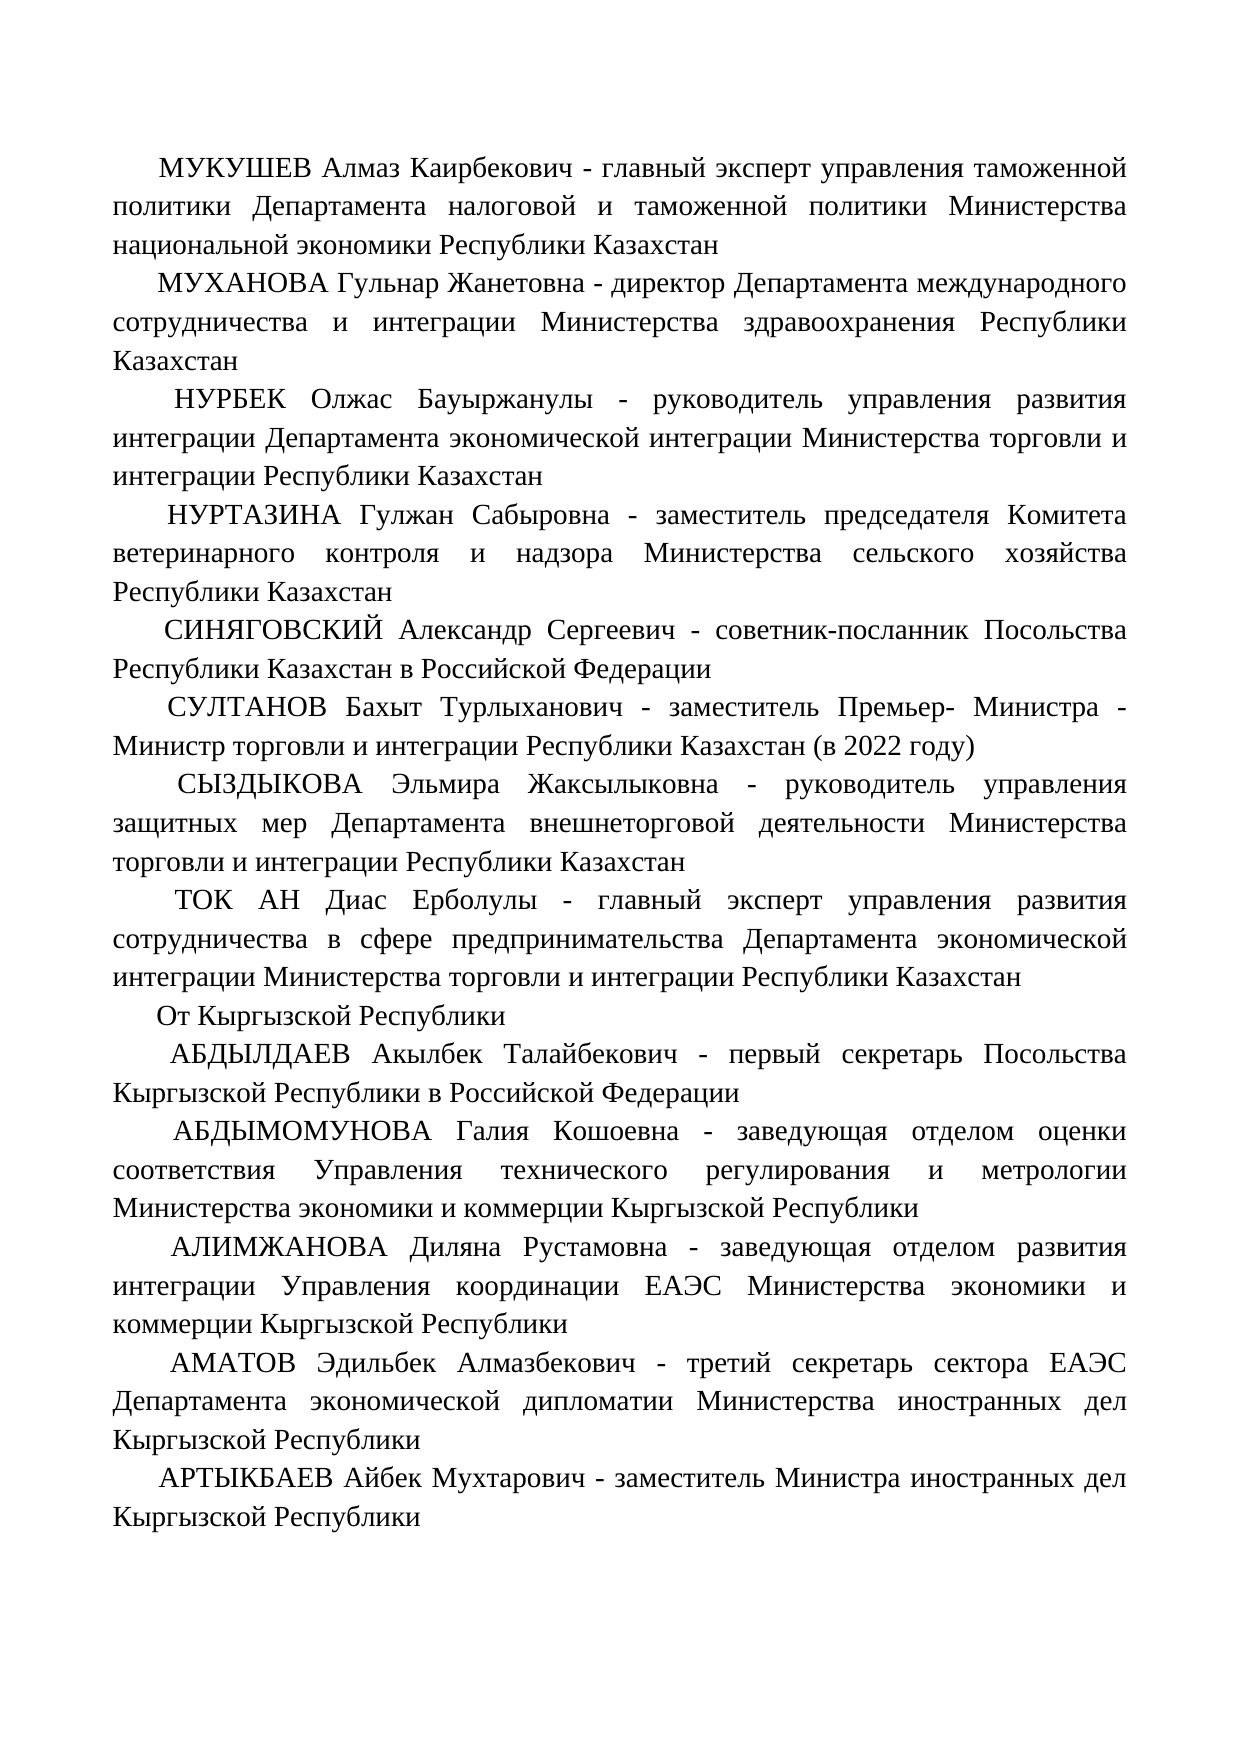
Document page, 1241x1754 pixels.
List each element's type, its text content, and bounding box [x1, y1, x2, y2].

text От Кыргызской Республики [112, 998, 1128, 1031]
text СИНЯГОВСКИЙ Александр Сергеевич - советник-посланник Посольства Республики Казахстан в Российской Федерации [112, 612, 1128, 684]
text НУРТАЗИНА Гулжан Сабыровна - заместитель председателя Комитета ветеринарного контроля и надзора Министерства сельского хозяйства Республики Казахстан [112, 497, 1128, 607]
text ТОК АН Диас Ерболулы - главный эксперт управления развития сотрудничества в сфере предпринимательства Департамента экономической интеграции Министерства торговли и интеграции Республики Казахстан [112, 882, 1128, 993]
text АЛИМЖАНОВА Диляна Рустамовна - заведующая отделом развития интеграции Управления координации ЕАЭС Министерства экономики и коммерции Кыргызской Республики [112, 1229, 1128, 1340]
text АРТЫКБАЕВ Айбек Мухтарович - заместитель Министра иностранных дел Кыргызской Республики [112, 1460, 1128, 1532]
text СУЛТАНОВ Бахыт Турлыханович - заместитель Премьер- Министра - Министр торговли и интеграции Республики Казахстан (в 2022 году) [112, 689, 1128, 762]
text НУРБЕК Олжас Бауыржанулы - руководитель управления развития интеграции Департамента экономической интеграции Министерства торговли и интеграции Республики Казахстан [112, 381, 1128, 492]
text АМАТОВ Эдильбек Алмазбекович - третий секретарь сектора ЕАЭС Департамента экономической дипломатии Министерства иностранных дел Кыргызской Республики [112, 1345, 1128, 1455]
text СЫЗДЫКОВА Эльмира Жаксылыковна - руководитель управления защитных мер Департамента внешнеторговой деятельности Министерства торговли и интеграции Республики Казахстан [112, 767, 1128, 877]
text АБДЫЛДАЕВ Акылбек Талайбекович - первый секретарь Посольства Кыргызской Республики в Российской Федерации [112, 1036, 1128, 1108]
text АБДЫМОМУНОВА Галия Кошоевна - заведующая отделом оценки соответствия Управления технического регулирования и метрологии Министерства экономики и коммерции Кыргызской Республики [112, 1113, 1128, 1224]
text МУКУШЕВ Алмаз Каирбекович - главный эксперт управления таможенной политики Департамента налоговой и таможенной политики Министерства национальной экономики Республики Казахстан [112, 150, 1128, 261]
text МУХАНОВА Гульнар Жанетовна - директор Департамента международного сотрудничества и интеграции Министерства здравоохранения Республики Казахстан [112, 266, 1128, 376]
